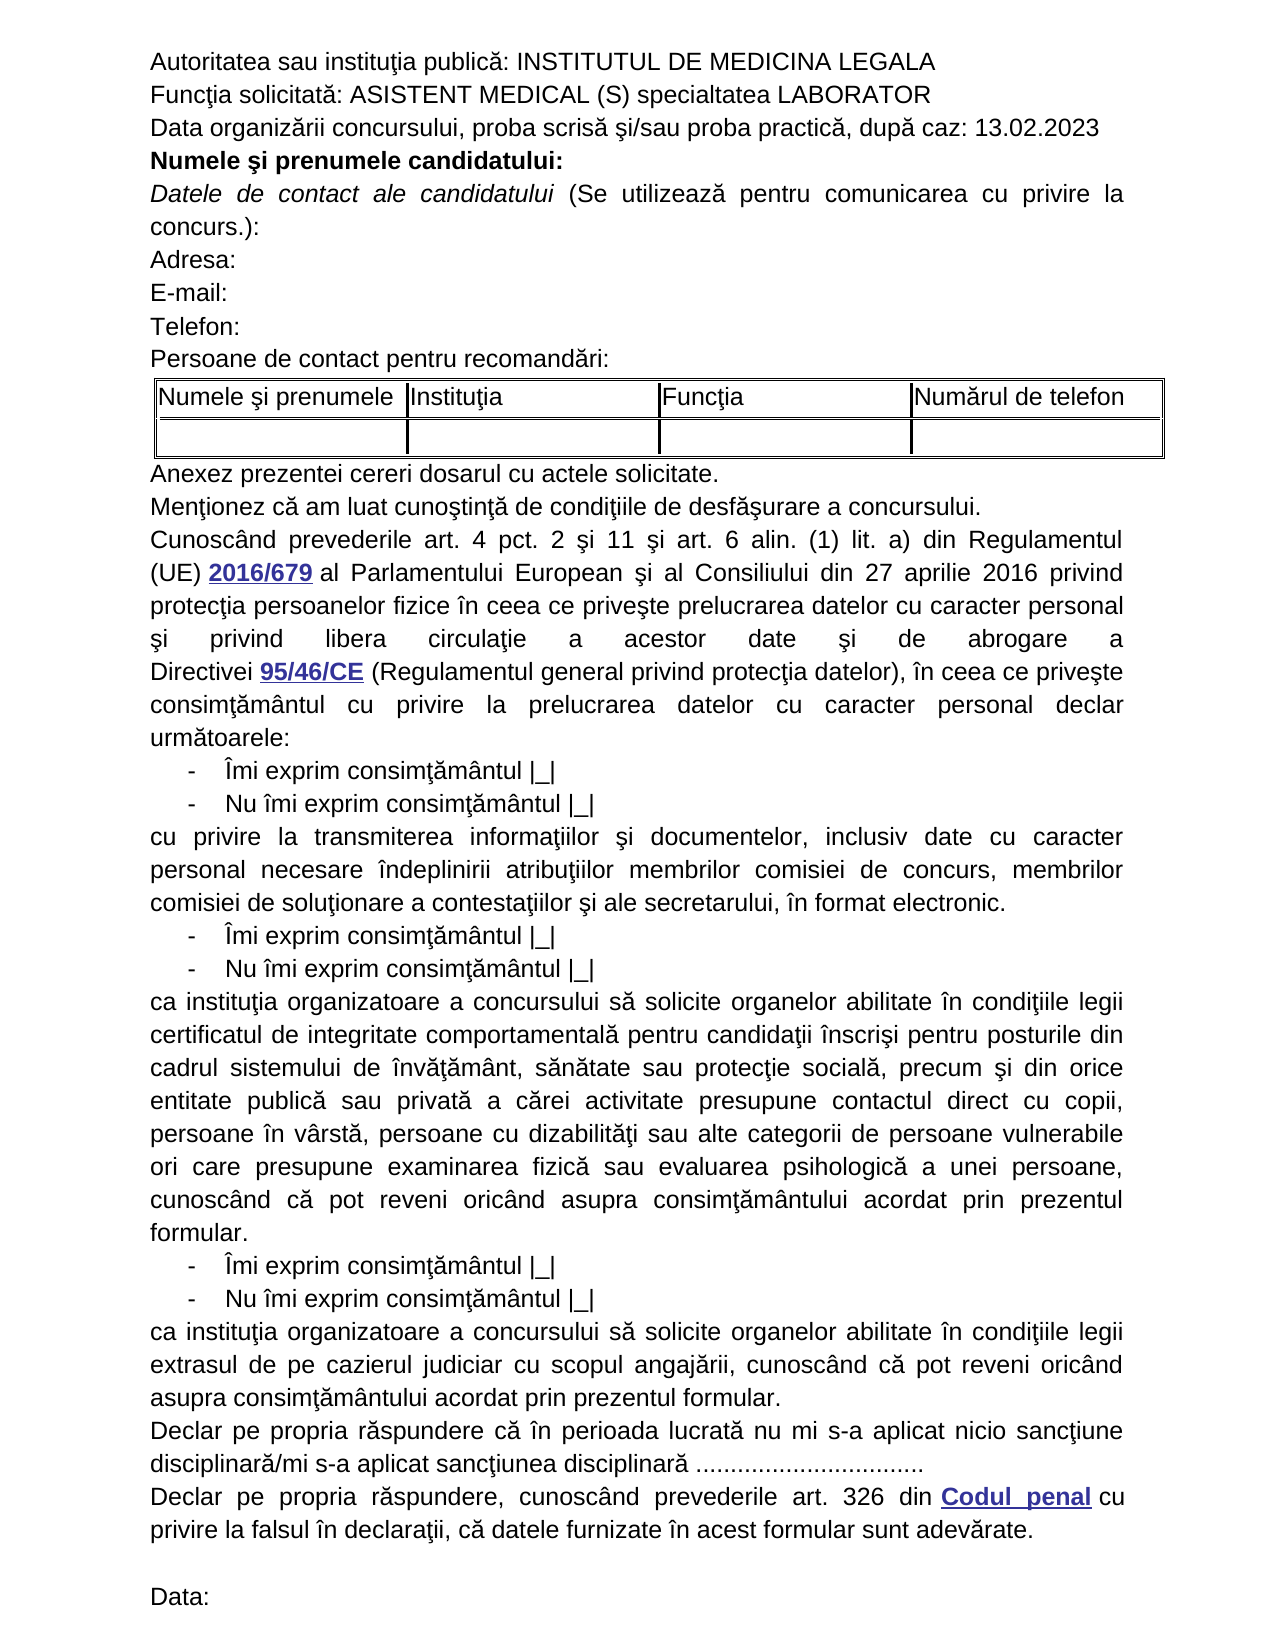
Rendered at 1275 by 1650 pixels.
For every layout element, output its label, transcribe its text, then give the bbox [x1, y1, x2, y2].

text Declar pe propria răspundere că în perioada lucrată nu mi s-a aplicat nicio sancţiune disciplinară/mi s-a aplicat sancţiunea disciplinară ................................. [150, 1416, 1125, 1478]
text Numele şi prenumele candidatului: [150, 146, 1125, 175]
list Îmi exprim consimţământul |_| [187, 756, 1125, 785]
text Telefon: [150, 311, 1125, 340]
text Cunoscând prevederile art. 4 pct. 2 şi 11 şi art. 6 alin. (1) lit. a) din Regulamentul (UE) 2016/679 al Parlamentului European şi al Consiliului din 27 aprilie 2016 privind protecţia persoanelor fizice în ceea ce priveşte prelucrarea datelor cu caracter personal şi privind libera circulaţie a acestor date şi de abrogare a Directivei 95/46/CE (Regulamentul general privind protecţia datelor), în ceea ce priveşte consimţământul cu privire la prelucrarea datelor cu caracter personal declar următoarele: [150, 525, 1125, 752]
table_cell [659, 420, 911, 456]
text Declar pe propria răspundere, cunoscând prevederile art. 326 din Codul penal cu privire la falsul în declaraţii, că datele furnizate în acest formular sunt adevărate. [150, 1482, 1125, 1544]
table_cell [157, 416, 407, 456]
text cu privire la transmiterea informaţiilor şi documentelor, inclusiv date cu caracter personal necesare îndeplinirii atribuţiilor membrilor comisiei de concurs, membrilor comisiei de soluţionare a contestaţiilor şi ale secretarului, în format electronic. [150, 822, 1125, 917]
text Data organizării concursului, proba scrisă şi/sau proba practică, după caz: 13.02.2023 [150, 113, 1125, 142]
list Nu îmi exprim consimţământul |_| [187, 954, 1125, 983]
text E-mail: [150, 278, 1125, 307]
list Îmi exprim consimţământul |_| [187, 921, 1125, 950]
text Anexez prezentei cereri dosarul cu actele solicitate. [150, 459, 1125, 487]
list Îmi exprim consimţământul |_| [187, 1251, 1125, 1280]
text Funcţia solicitată: ASISTENT MEDICAL (S) specialtatea LABORATOR [150, 80, 1125, 109]
text Persoane de contact pentru recomandări: [150, 344, 1125, 373]
list Nu îmi exprim consimţământul |_| [187, 789, 1125, 818]
text ca instituţia organizatoare a concursului să solicite organelor abilitate în condiţiile legii certificatul de integritate comportamentală pentru candidaţii înscrişi pentru posturile din cadrul sistemului de învăţământ, sănătate sau protecţie socială, precum şi din orice entitate publică sau privată a cărei activitate presupune contactul direct cu copii, persoane în vârstă, persoane cu dizabilităţi sau alte categorii de persoane vulnerabile ori care presupune examinarea fizică sau evaluarea psihologică a unei persoane, cunoscând că pot reveni oricând asupra consimţământului acordat prin prezentul formular. [150, 987, 1125, 1247]
text Adresa: [150, 245, 1125, 274]
text Autoritatea sau instituţia publică: INSTITUTUL DE MEDICINA LEGALA [150, 47, 1125, 76]
table_cell [407, 420, 659, 456]
text Menţionez că am luat cunoştinţă de condiţiile de desfăşurare a concursului. [150, 492, 1125, 521]
table_header Numele şi prenumele [157, 381, 407, 416]
table_header Funcţia [659, 381, 911, 416]
text Datele de contact ale candidatului (Se utilizează pentru comunicarea cu privire la concurs.): [150, 179, 1125, 241]
text ca instituţia organizatoare a concursului să solicite organelor abilitate în condiţiile legii extrasul de pe cazierul judiciar cu scopul angajării, cunoscând că pot reveni oricând asupra consimţământului acordat prin prezentul formular. [150, 1317, 1125, 1412]
table_cell [911, 416, 1162, 456]
table_header Instituţia [407, 381, 659, 416]
table_header Numărul de telefon [911, 381, 1162, 416]
list Nu îmi exprim consimţământul |_| [187, 1284, 1125, 1313]
text Data: [150, 1581, 1125, 1610]
